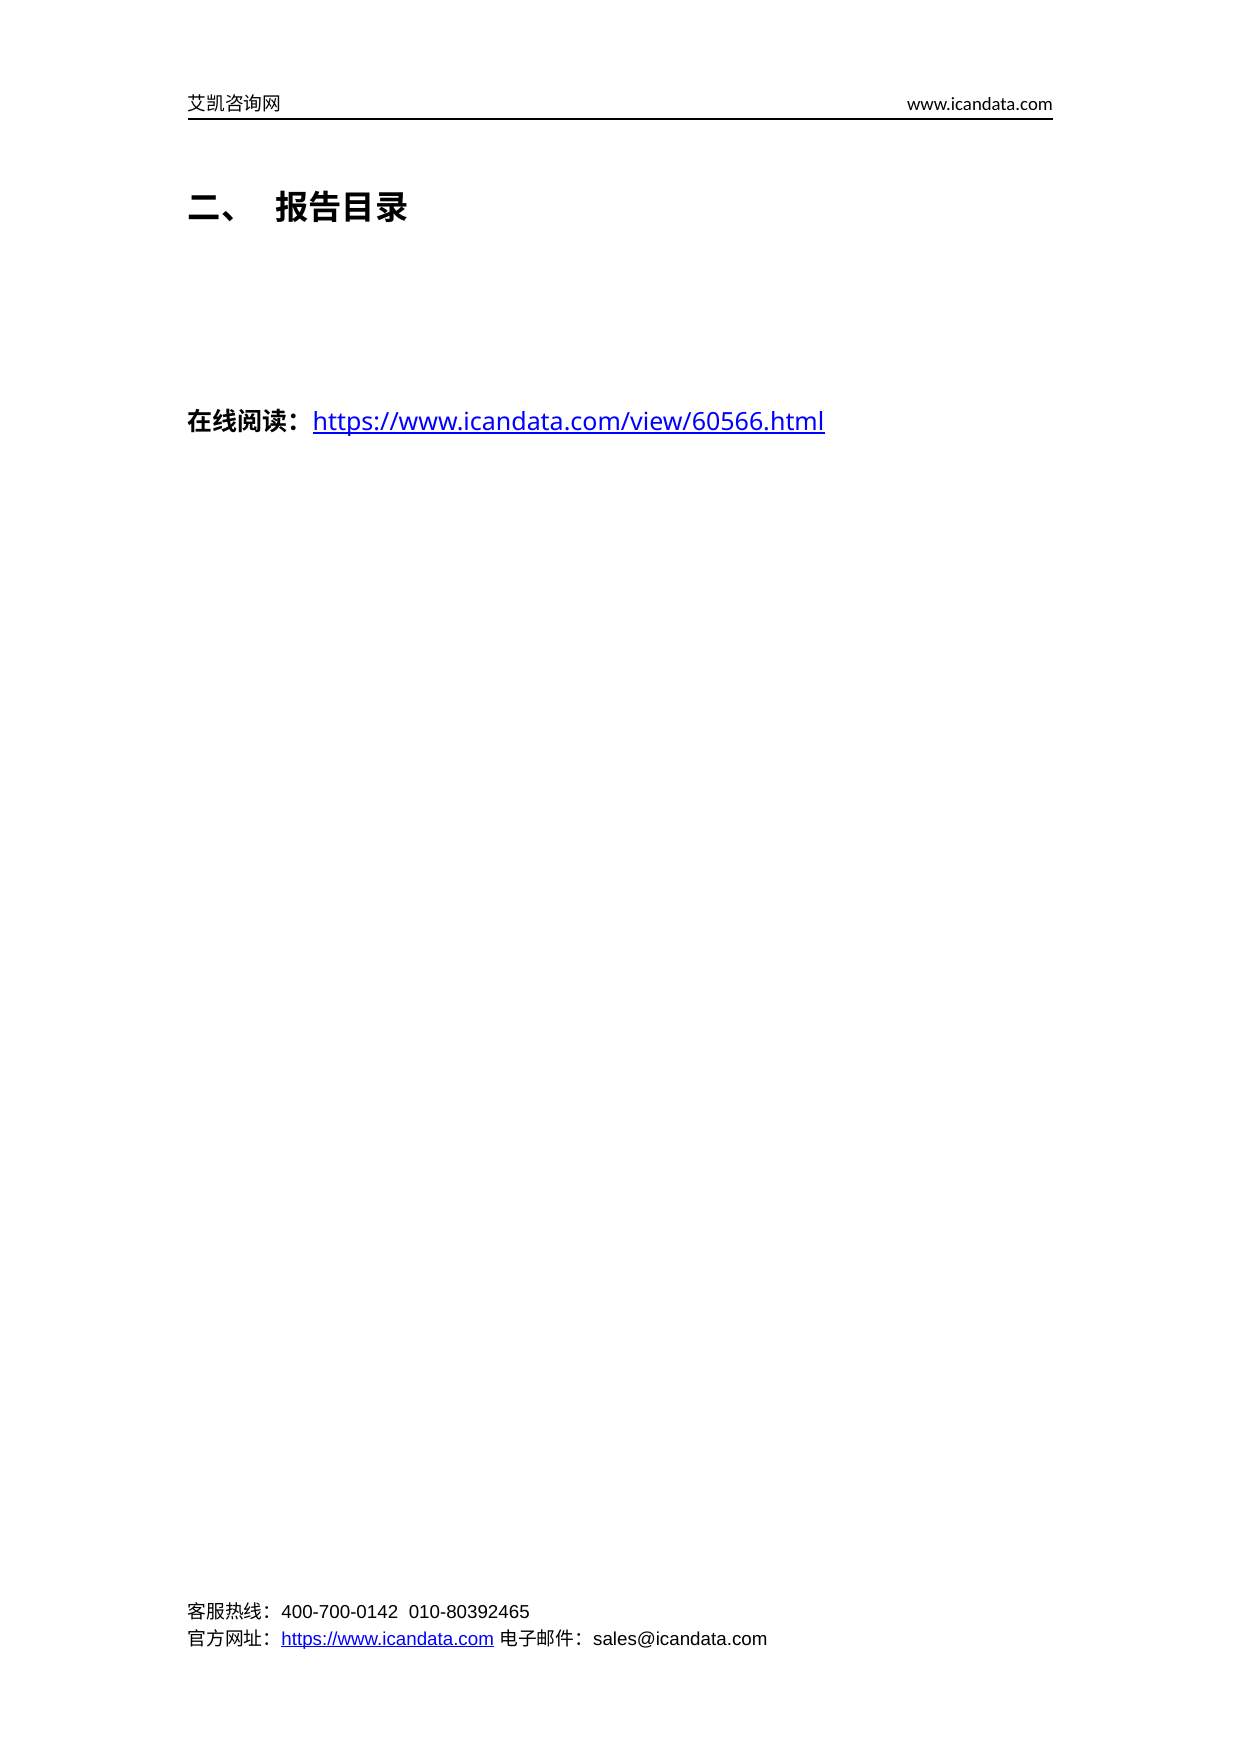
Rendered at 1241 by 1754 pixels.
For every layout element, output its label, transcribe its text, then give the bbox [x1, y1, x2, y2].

text 在线阅读：https://www.icandata.com/view/60566.html [187, 387, 1053, 452]
subtitle 报告目录 [187, 172, 1053, 237]
